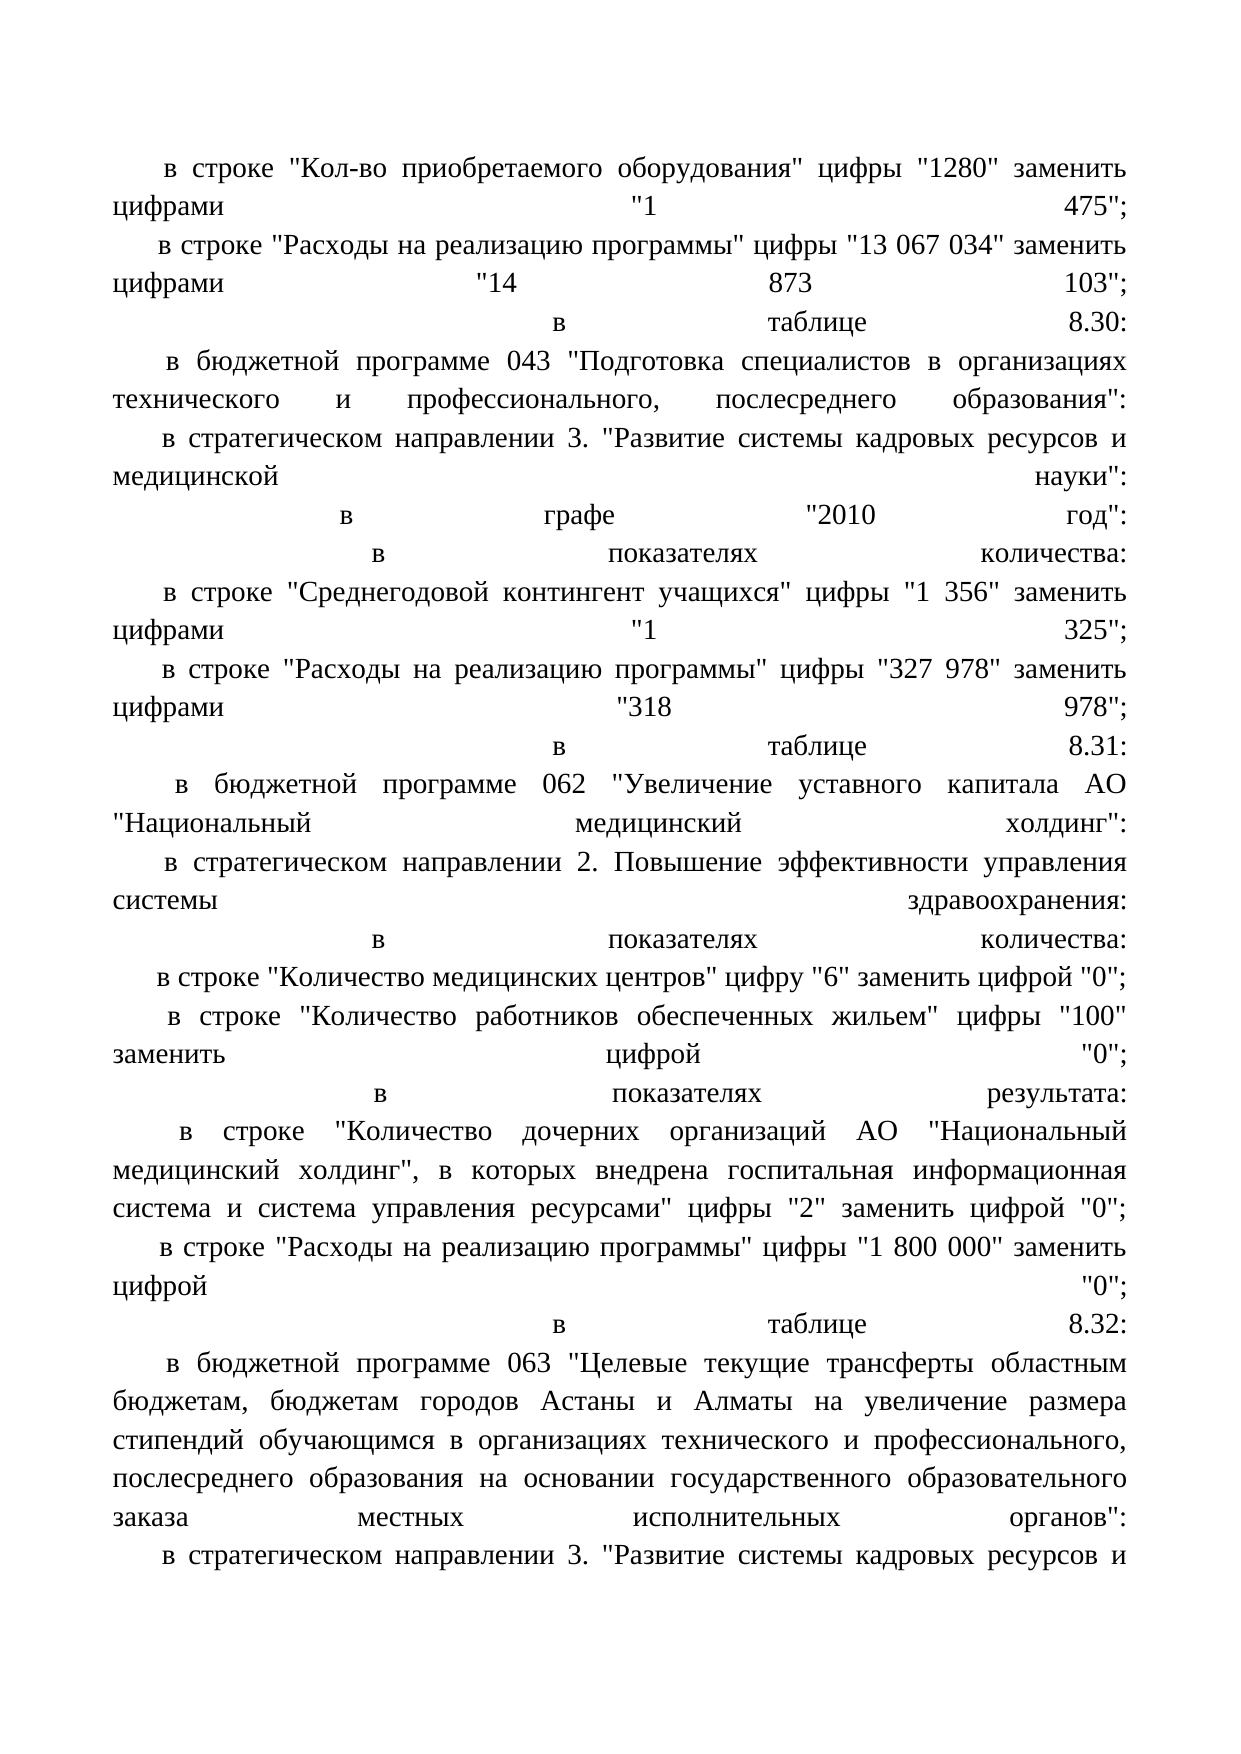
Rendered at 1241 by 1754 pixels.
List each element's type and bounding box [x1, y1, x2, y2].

text [112, 150, 1128, 1571]
